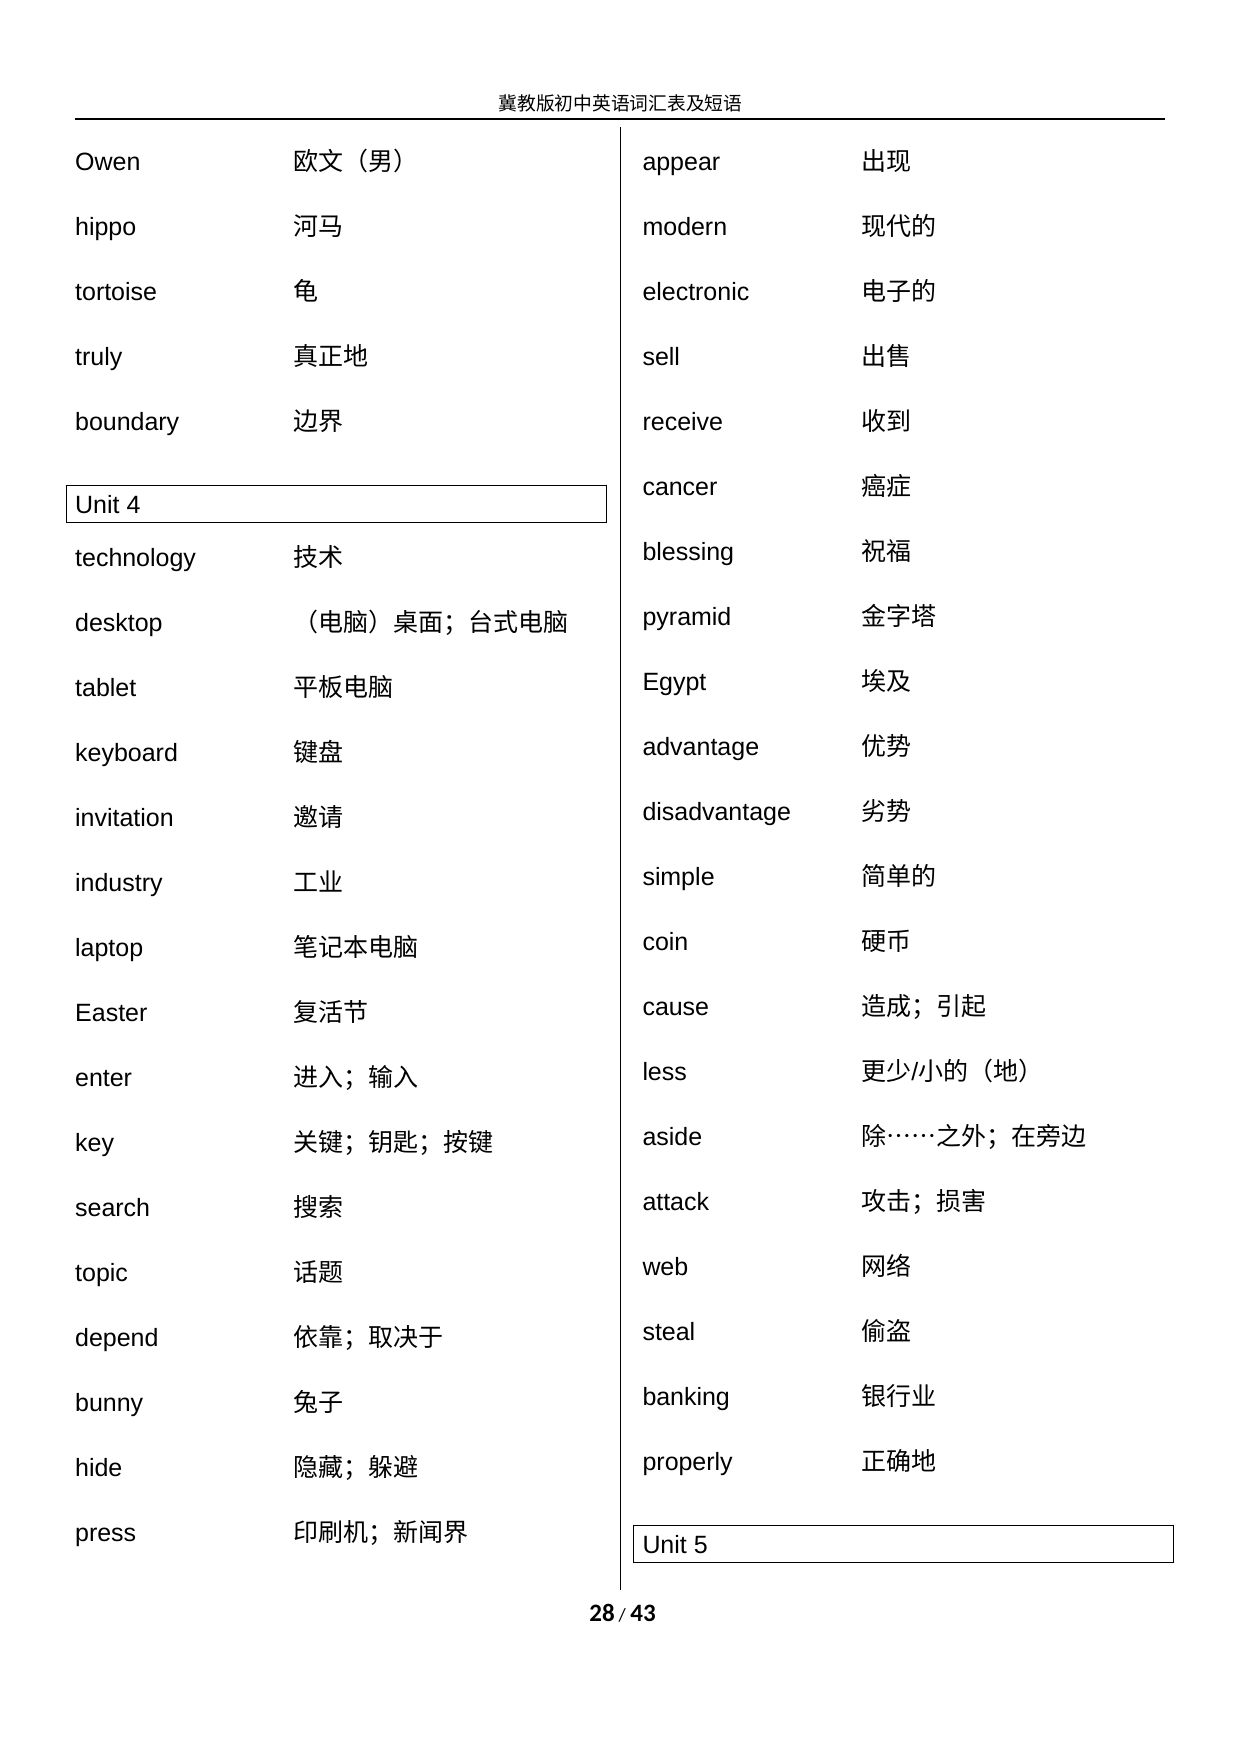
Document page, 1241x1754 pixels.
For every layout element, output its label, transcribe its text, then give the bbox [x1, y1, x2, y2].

text technology 技术 [75, 523, 598, 588]
text cause 造成；引起 [642, 972, 1165, 1037]
text key 关键；钥匙；按键 [75, 1108, 598, 1173]
text web 网络 [642, 1232, 1165, 1297]
text electronic 电子的 [642, 257, 1165, 322]
text Owen 欧文（男） [75, 127, 598, 192]
text cancer 癌症 [642, 452, 1165, 517]
text hide 隐藏；躲避 [75, 1433, 598, 1498]
text Easter 复活节 [75, 978, 598, 1043]
text banking 银行业 [642, 1362, 1165, 1427]
text modern 现代的 [642, 192, 1165, 257]
text aside 除……之外；在旁边 [642, 1102, 1165, 1167]
text appear 出现 [642, 127, 1165, 192]
text Unit 5 [634, 1526, 1173, 1562]
text bunny 兔子 [75, 1368, 598, 1433]
text Egypt 埃及 [642, 647, 1165, 712]
text desktop （电脑）桌面；台式电脑 [75, 588, 598, 653]
text less 更少/小的（地） [642, 1037, 1165, 1102]
text press 印刷机；新闻界 [75, 1498, 598, 1563]
text advantage 优势 [642, 712, 1165, 777]
text hippo 河马 [75, 192, 598, 257]
text sell 出售 [642, 322, 1165, 387]
text tablet 平板电脑 [75, 653, 598, 718]
text Unit 4 [67, 486, 606, 522]
text pyramid 金字塔 [642, 582, 1165, 647]
text topic 话题 [75, 1238, 598, 1303]
text properly 正确地 [642, 1427, 1165, 1492]
text attack 攻击；损害 [642, 1167, 1165, 1232]
text keyboard 键盘 [75, 718, 598, 783]
text enter 进入；输入 [75, 1043, 598, 1108]
text receive 收到 [642, 387, 1165, 452]
text invitation 邀请 [75, 783, 598, 848]
text coin 硬币 [642, 907, 1165, 972]
text boundary 边界 [75, 387, 598, 452]
text truly 真正地 [75, 322, 598, 387]
text search 搜索 [75, 1173, 598, 1238]
text steal 偷盗 [642, 1297, 1165, 1362]
text simple 简单的 [642, 842, 1165, 907]
text laptop 笔记本电脑 [75, 913, 598, 978]
text disadvantage 劣势 [642, 777, 1165, 842]
text blessing 祝福 [642, 517, 1165, 582]
text industry 工业 [75, 848, 598, 913]
text tortoise 龟 [75, 257, 598, 322]
text depend 依靠；取决于 [75, 1303, 598, 1368]
